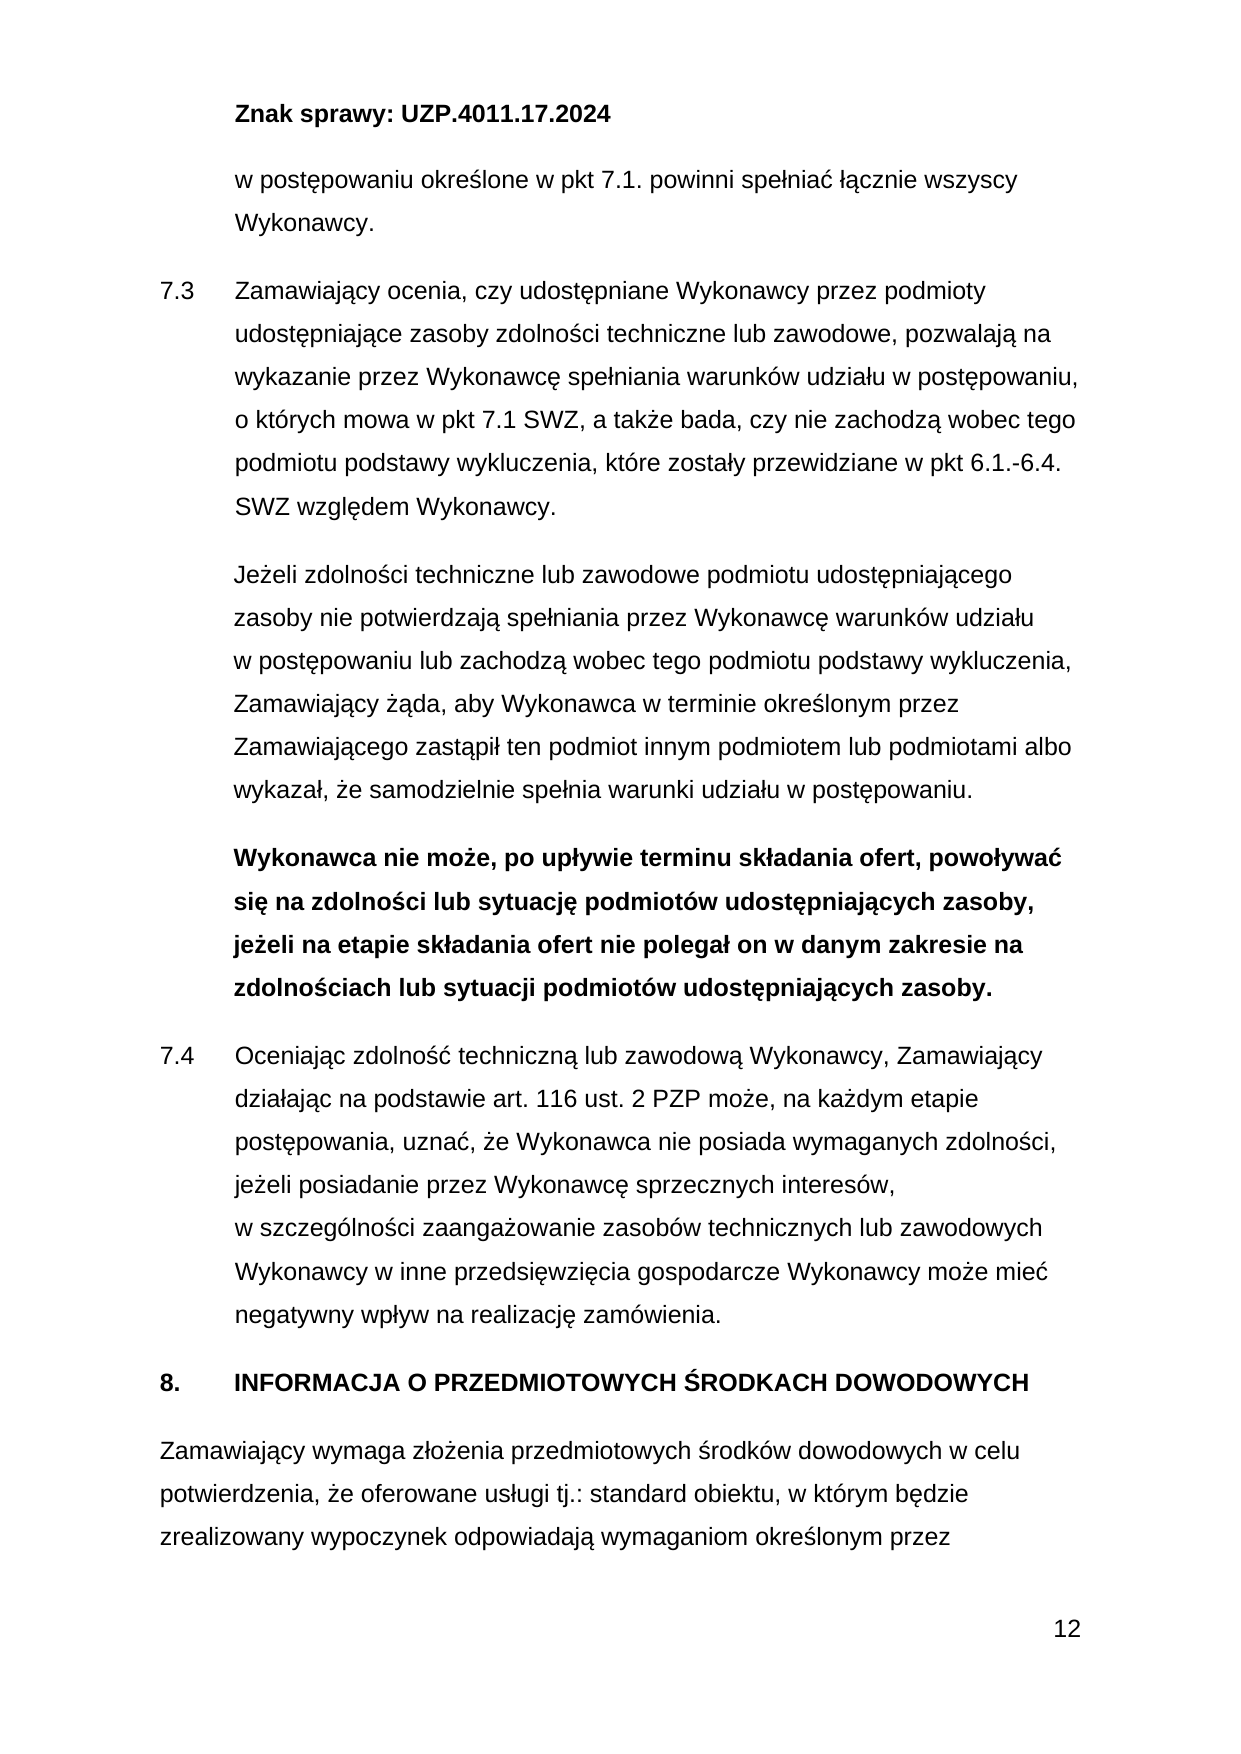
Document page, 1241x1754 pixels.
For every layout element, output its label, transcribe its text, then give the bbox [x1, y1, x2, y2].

list Oceniając zdolność techniczną lub zawodową Wykonawcy, Zamawiający działając na podstawie art. 116 ust. 2 PZP może, na każdym etapie postępowania, uznać, że Wykonawca nie posiada wymaganych zdolności, jeżeli posiadanie przez Wykonawcę sprzecznych interesów, w szczególności zaangażowanie zasobów technicznych lub zawodowych Wykonawcy w inne przedsięwzięcia gospodarcze Wykonawcy może mieć negatywny wpływ na realizację zamówienia. [159, 1041, 1081, 1328]
subtitle INFORMACJA O PRZEDMIOTOWYCH ŚRODKACH DOWODOWYCH [159, 1368, 1081, 1396]
text Jeżeli zdolności techniczne lub zawodowe podmiotu udostępniającego zasoby nie potwierdzają spełniania przez Wykonawcę warunków udziału w postępowaniu lub zachodzą wobec tego podmiotu podstawy wykluczenia, Zamawiający żąda, aby Wykonawca w terminie określonym przez Zamawiającego zastąpił ten podmiot innym podmiotem lub podmiotami albo wykazał, że samodzielnie spełnia warunki udziału w postępowaniu. [233, 559, 1081, 804]
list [159, 164, 1081, 236]
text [159, 1436, 1081, 1551]
text Wykonawca nie może, po upływie terminu składania ofert, powoływać się na zdolności lub sytuację podmiotów udostępniających zasoby, jeżeli na etapie składania ofert nie polegał on w danym zakresie na zdolnościach lub sytuacji podmiotów udostępniających zasoby. [233, 843, 1081, 1001]
list Zamawiający ocenia, czy udostępniane Wykonawcy przez podmioty udostępniające zasoby zdolności techniczne lub zawodowe, pozwalają na wykazanie przez Wykonawcę spełniania warunków udziału w postępowaniu, o których mowa w pkt 7.1 SWZ, a także bada, czy nie zachodzą wobec tego podmiotu podstawy wykluczenia, które zostały przewidziane w pkt 6.1.-6.4. SWZ względem Wykonawcy. [159, 276, 1081, 520]
